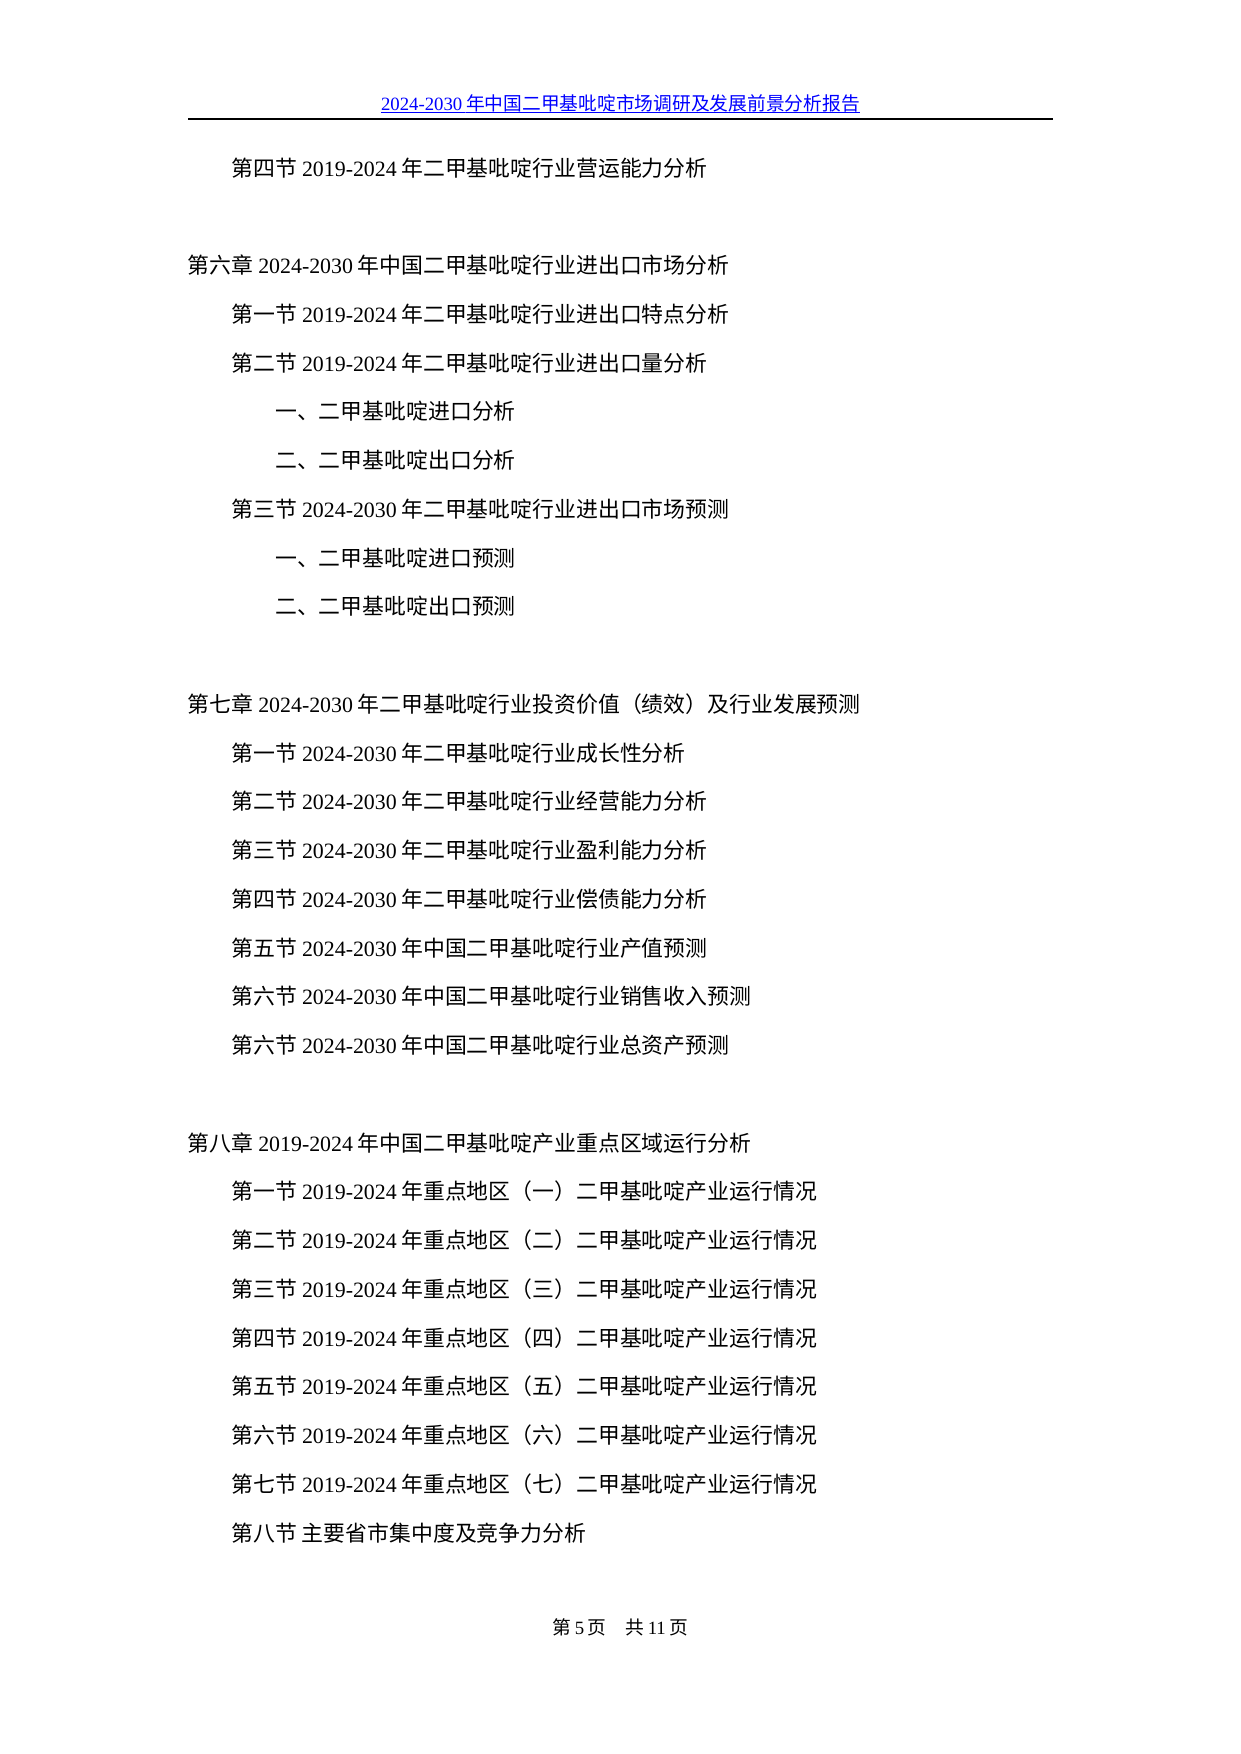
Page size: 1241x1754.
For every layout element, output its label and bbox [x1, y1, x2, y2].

text [187, 150, 1053, 1548]
